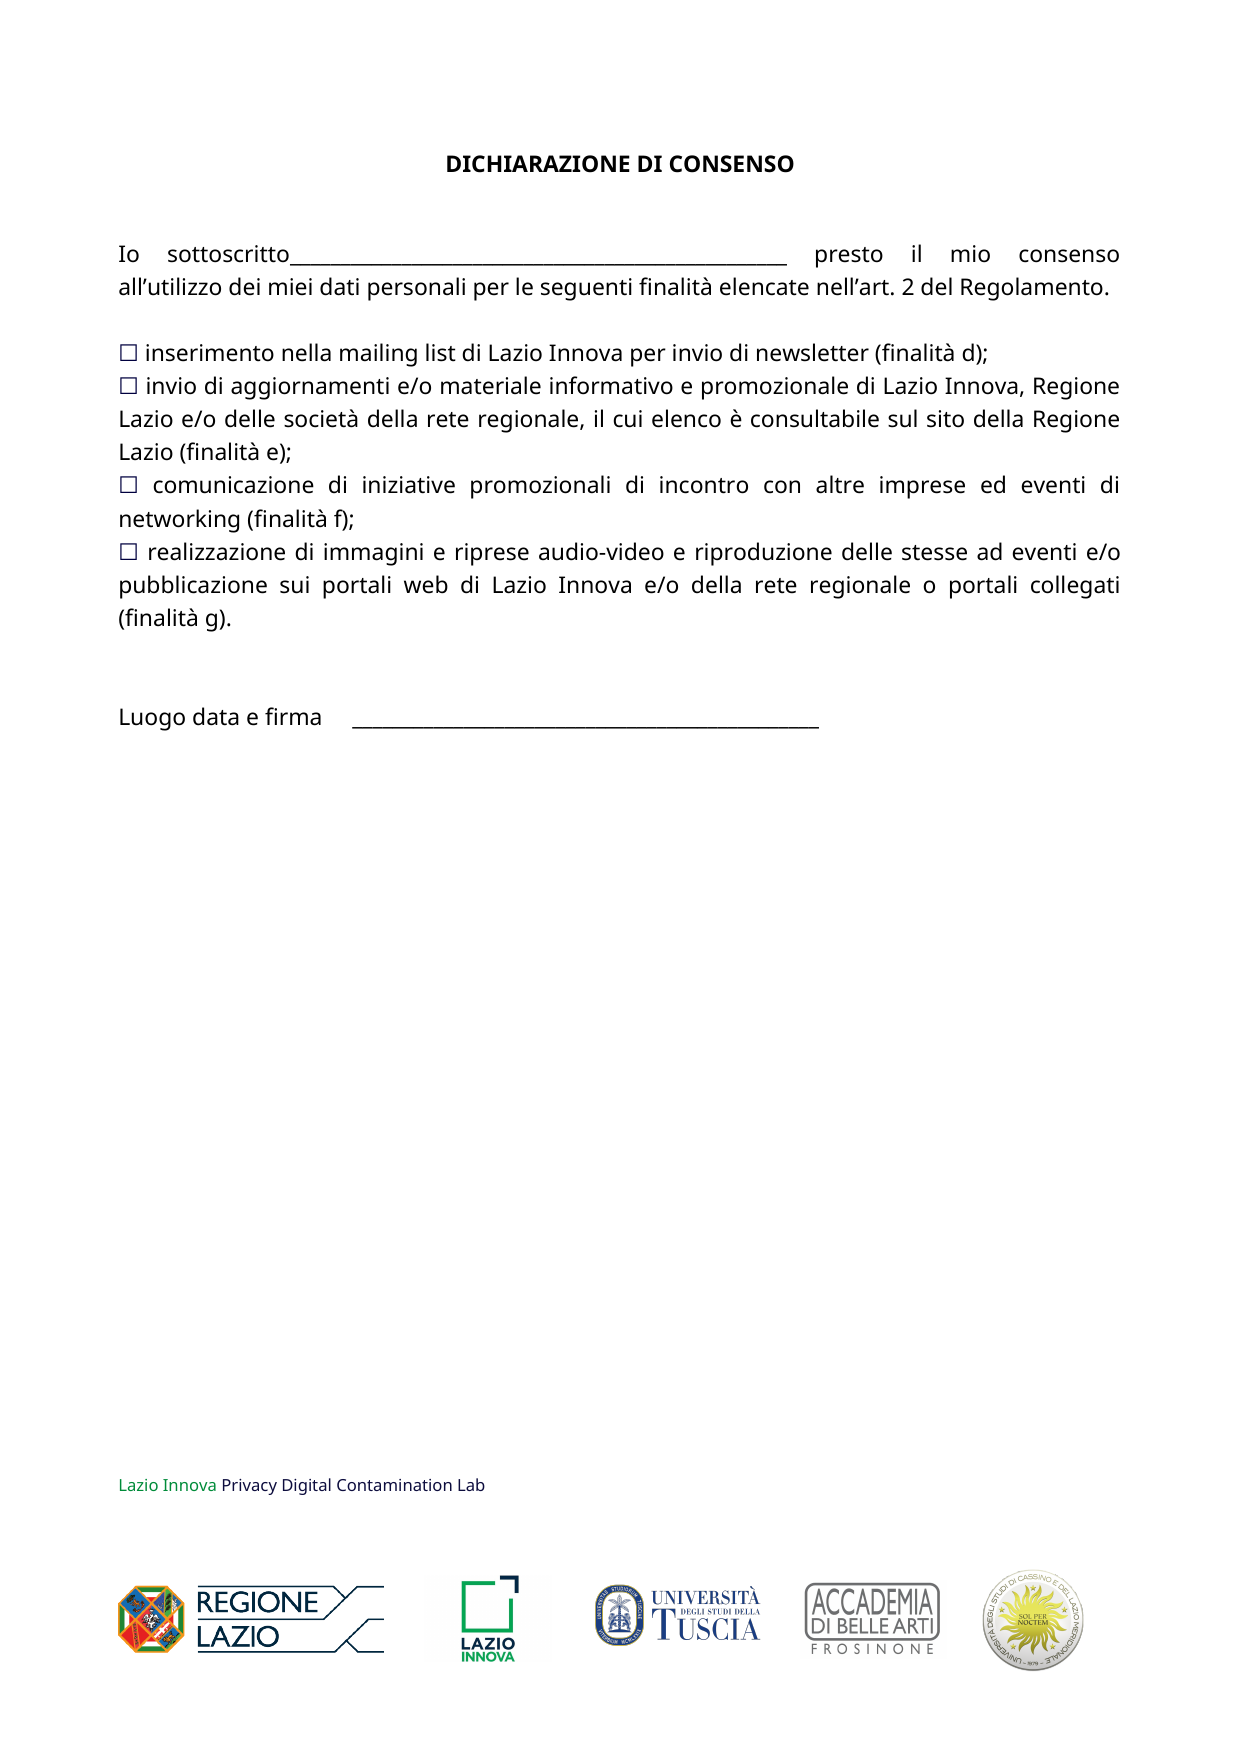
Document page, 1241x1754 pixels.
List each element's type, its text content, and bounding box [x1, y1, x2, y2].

text Io sottoscritto_________________________________________________ presto il mio consenso all’utilizzo dei miei dati personali per le seguenti finalità elencate nell’art. 2 del Regolamento. [118, 237, 1122, 302]
picture [800, 1580, 947, 1659]
picture [118, 1552, 384, 1686]
picture [423, 1575, 553, 1662]
text ☐ comunicazione di iniziative promozionali di incontro con altre imprese ed eventi di networking (finalità f); [118, 469, 1122, 534]
picture [981, 1568, 1085, 1672]
text Luogo data e firma ______________________________________________ [118, 701, 1122, 732]
text ☐ inserimento nella mailing list di Lazio Innova per invio di newsletter (finalità d); [118, 337, 1122, 368]
text ☐ invio di aggiornamenti e/o materiale informativo e promozionale di Lazio Innova, Regione Lazio e/o delle società della rete regionale, il cui elenco è consultabile sul sito della Regione Lazio (finalità e); [118, 370, 1122, 467]
text DICHIARAZIONE DI CONSENSO [118, 148, 1122, 179]
text ☐ realizzazione di immagini e riprese audio-video e riproduzione delle stesse ad eventi e/o pubblicazione sui portali web di Lazio Innova e/o della rete regionale o portali collegati (finalità g). [118, 536, 1122, 633]
picture [586, 1575, 771, 1656]
